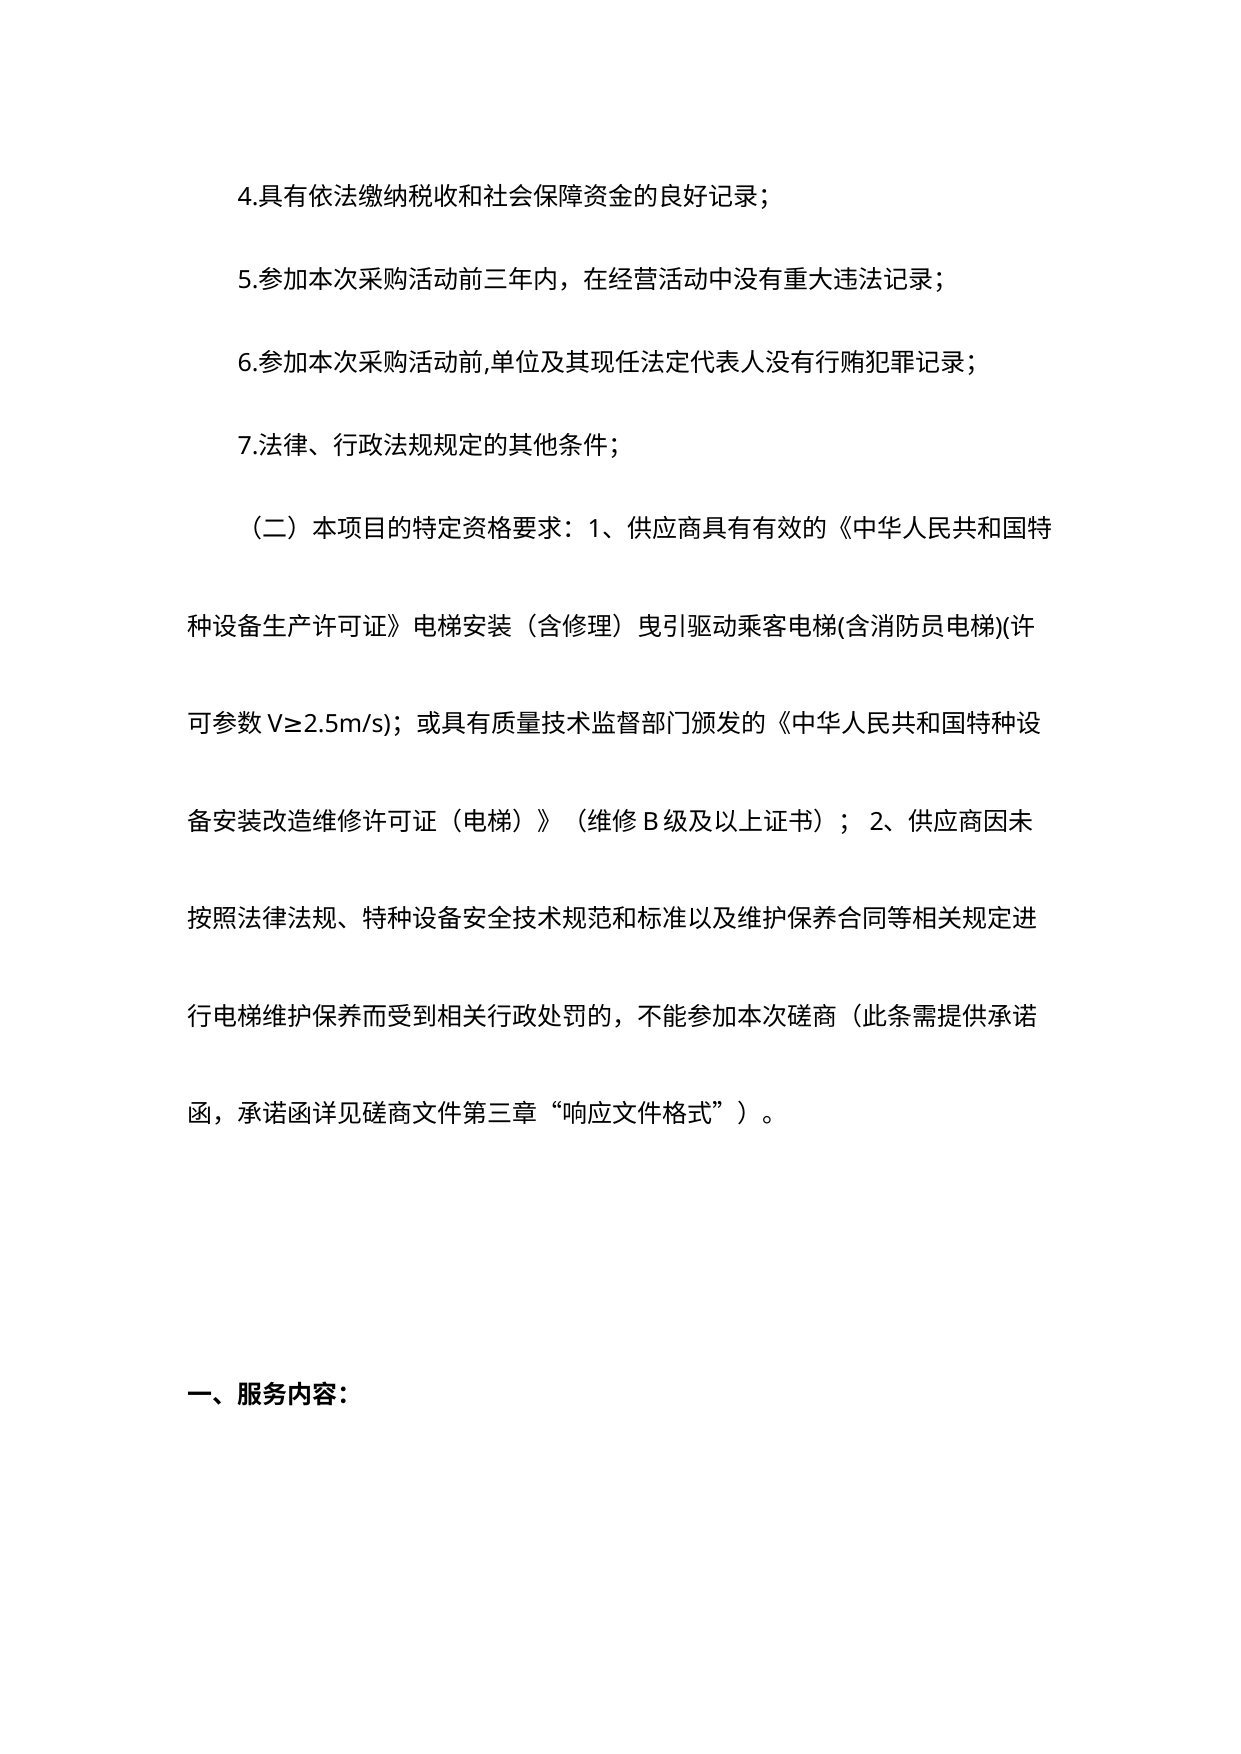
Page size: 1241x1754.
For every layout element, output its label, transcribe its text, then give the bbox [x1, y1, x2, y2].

text 一、服务内容： [187, 1361, 1053, 1426]
text 6.参加本次采购活动前,单位及其现任法定代表人没有行贿犯罪记录； [187, 328, 1053, 393]
text 7.法律、行政法规规定的其他条件； [187, 411, 1053, 476]
text （二）本项目的特定资格要求：1、供应商具有有效的《中华人民共和国特种设备生产许可证》电梯安装（含修理）曳引驱动乘客电梯(含消防员电梯)(许可参数V≥2.5m/s)；或具有质量技术监督部门颁发的《中华人民共和国特种设备安装改造维修许可证（电梯）》（维修B级及以上证书）； 2、供应商因未按照法律法规、特种设备安全技术规范和标准以及维护保养合同等相关规定进行电梯维护保养而受到相关行政处罚的，不能参加本次磋商（此条需提供承诺函，承诺函详见磋商文件第三章“响应文件格式”）。 [187, 494, 1053, 1144]
text 5.参加本次采购活动前三年内，在经营活动中没有重大违法记录； [187, 245, 1053, 310]
text 4.具有依法缴纳税收和社会保障资金的良好记录； [187, 162, 1053, 227]
